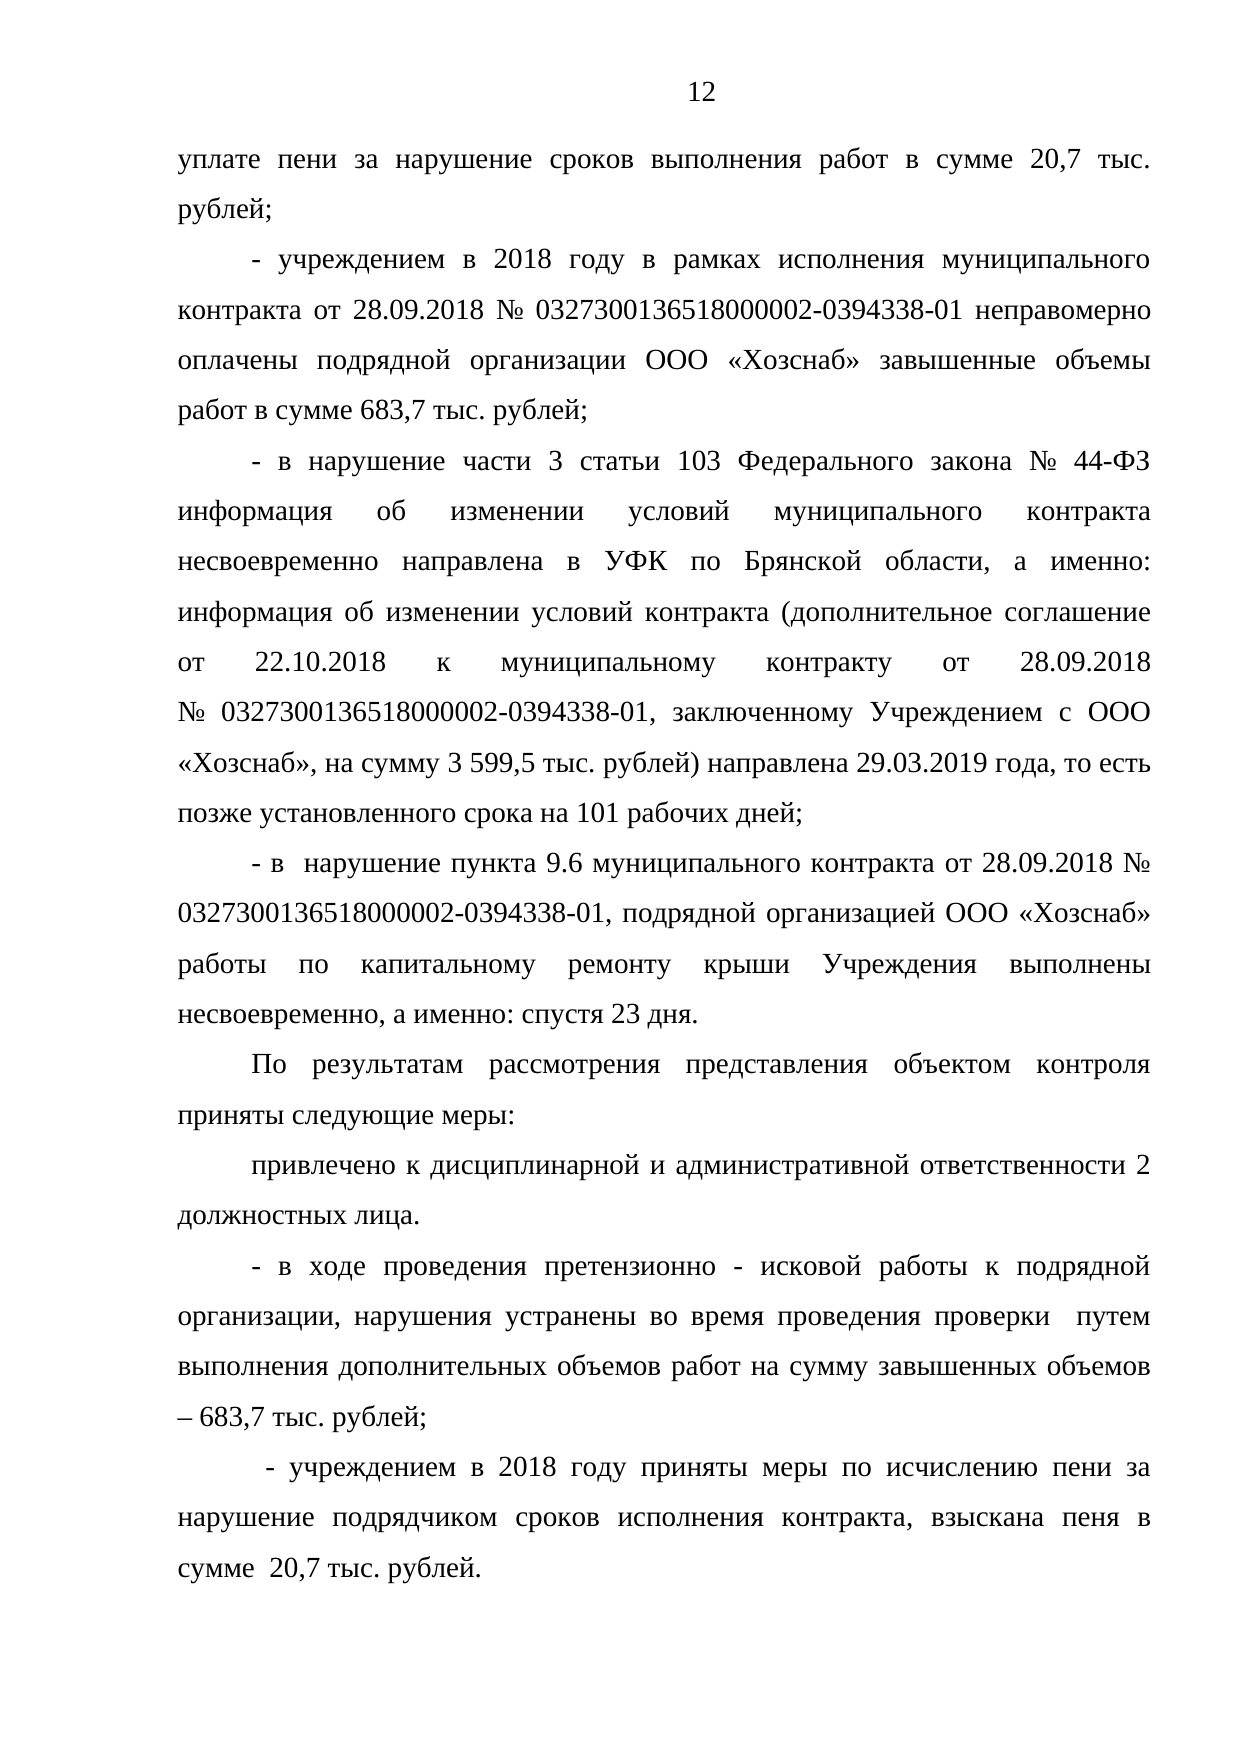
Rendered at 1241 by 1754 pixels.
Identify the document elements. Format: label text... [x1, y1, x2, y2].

text - в ходе проведения претензионно - исковой работы к подрядной организации, нарушения устранены во время проведения проверки путем выполнения дополнительных объемов работ на сумму завышенных объемов – 683,7 тыс. рублей; [177, 1248, 1152, 1432]
text - в нарушение части 3 статьи 103 Федерального закона № 44-ФЗ информация об изменении условий муниципального контракта несвоевременно направлена в УФК по Брянской области, а именно: информация об изменении условий контракта (дополнительное соглашение от 22.10.2018 к муниципальному контракту от 28.09.2018 № 0327300136518000002-0394338-01, заключенному Учреждением с ООО «Хозснаб», на сумму 3 599,5 тыс. рублей) направлена 29.03.2019 года, то есть позже установленного срока на 101 рабочих дней; [177, 443, 1152, 828]
text - в нарушение пункта 9.6 муниципального контракта от 28.09.2018 № 0327300136518000002-0394338-01, подрядной организацией ООО «Хозснаб» работы по капитальному ремонту крыши Учреждения выполнены несвоевременно, а именно: спустя 23 дня. [177, 845, 1152, 1030]
text - учреждением в 2018 году в рамках исполнения муниципального контракта от 28.09.2018 № 0327300136518000002-0394338-01 неправомерно оплачены подрядной организации ООО «Хозснаб» завышенные объемы работ в сумме 683,7 тыс. рублей; [177, 242, 1152, 426]
text По результатам рассмотрения представления объектом контроля приняты следующие меры: [177, 1047, 1152, 1130]
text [177, 141, 1152, 225]
text привлечено к дисциплинарной и административной ответственности 2 должностных лица. [177, 1147, 1152, 1231]
text - учреждением в 2018 году приняты меры по исчислению пени за нарушение подрядчиком сроков исполнения контракта, взыскана пеня в сумме 20,7 тыс. рублей. [177, 1449, 1152, 1583]
